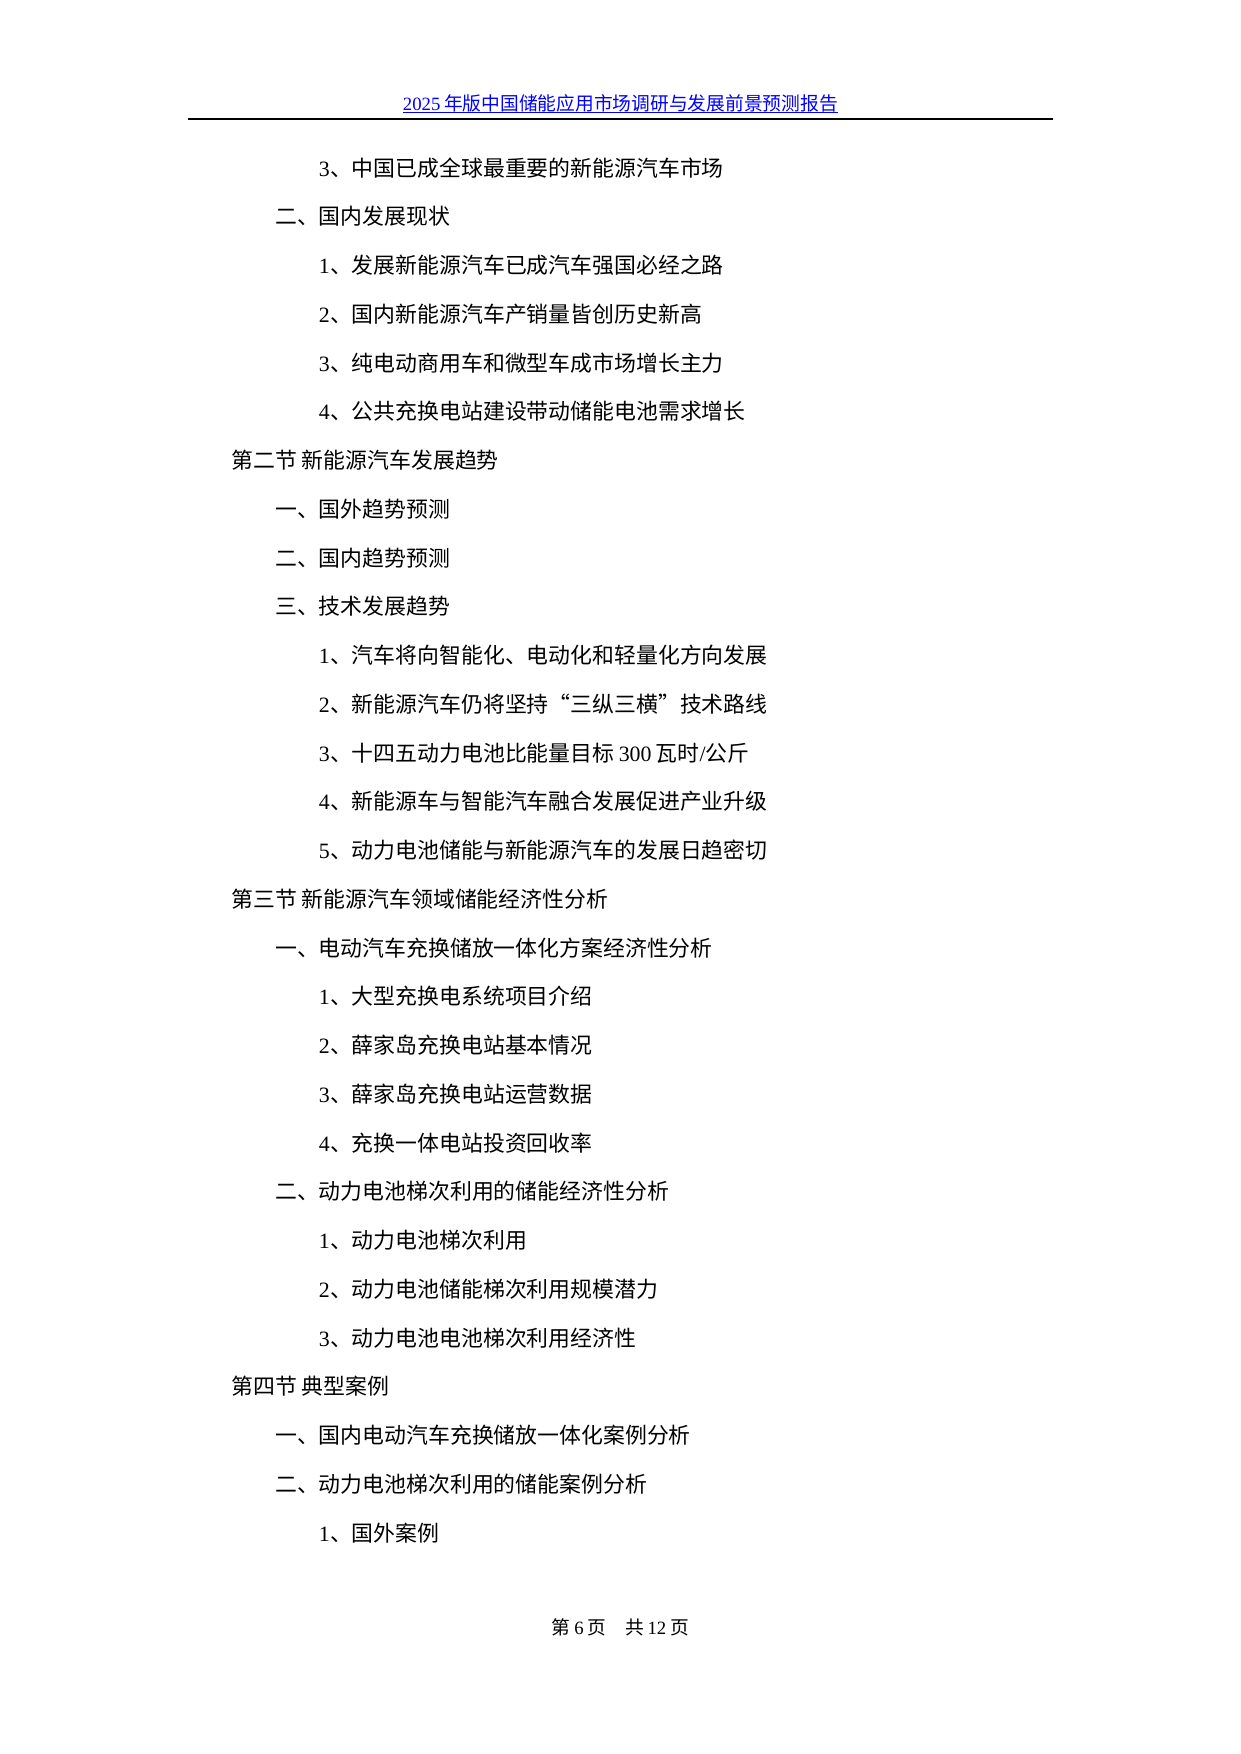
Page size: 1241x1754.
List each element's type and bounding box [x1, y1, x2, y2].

text [187, 150, 1053, 1548]
